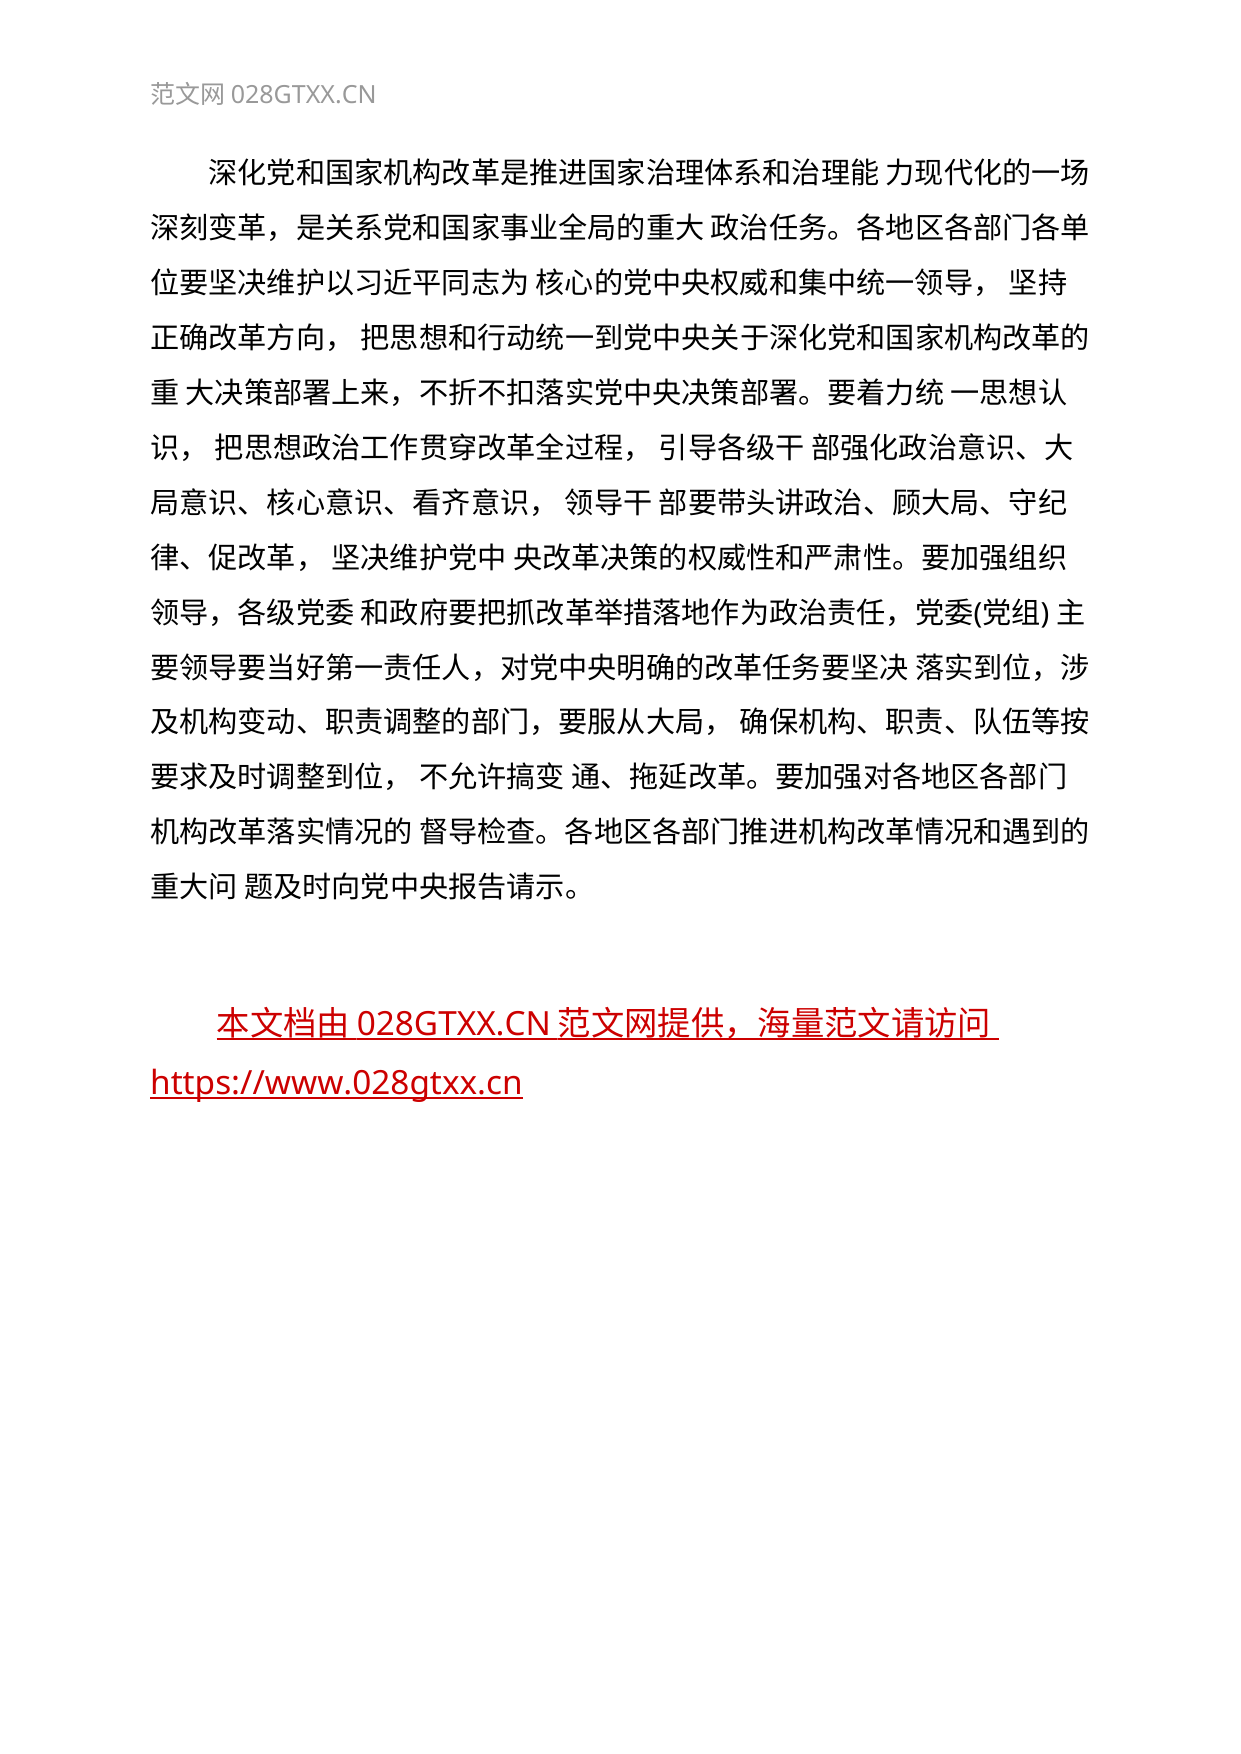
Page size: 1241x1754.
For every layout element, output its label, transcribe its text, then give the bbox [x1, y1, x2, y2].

text 深化党和国家机构改革是推进国家治理体系和治理能 力现代化的一场深刻变革，是关系党和国家事业全局的重大 政治任务。各地区各部门各单位要坚决维护以习近平同志为 核心的党中央权威和集中统一领导， 坚持正确改革方向， 把思想和行动统一到党中央关于深化党和国家机构改革的重 大决策部署上来，不折不扣落实党中央决策部署。要着力统 一思想认识， 把思想政治工作贯穿改革全过程， 引导各级干 部强化政治意识、大局意识、核心意识、看齐意识， 领导干 部要带头讲政治、顾大局、守纪律、促改革， 坚决维护党中 央改革决策的权威性和严肃性。要加强组织领导，各级党委 和政府要把抓改革举措落地作为政治责任，党委(党组) 主 要领导要当好第一责任人，对党中央明确的改革任务要坚决 落实到位，涉及机构变动、职责调整的部门，要服从大局， 确保机构、职责、队伍等按要求及时调整到位， 不允许搞变 通、拖延改革。要加强对各地区各部门机构改革落实情况的 督导检查。各地区各部门推进机构改革情况和遇到的重大问 题及时向党中央报告请示。 [150, 150, 1090, 906]
text 本文档由028GTXX.CN范文网提供，海量范文请访问 https://www.028gtxx.cn [150, 997, 1090, 1104]
